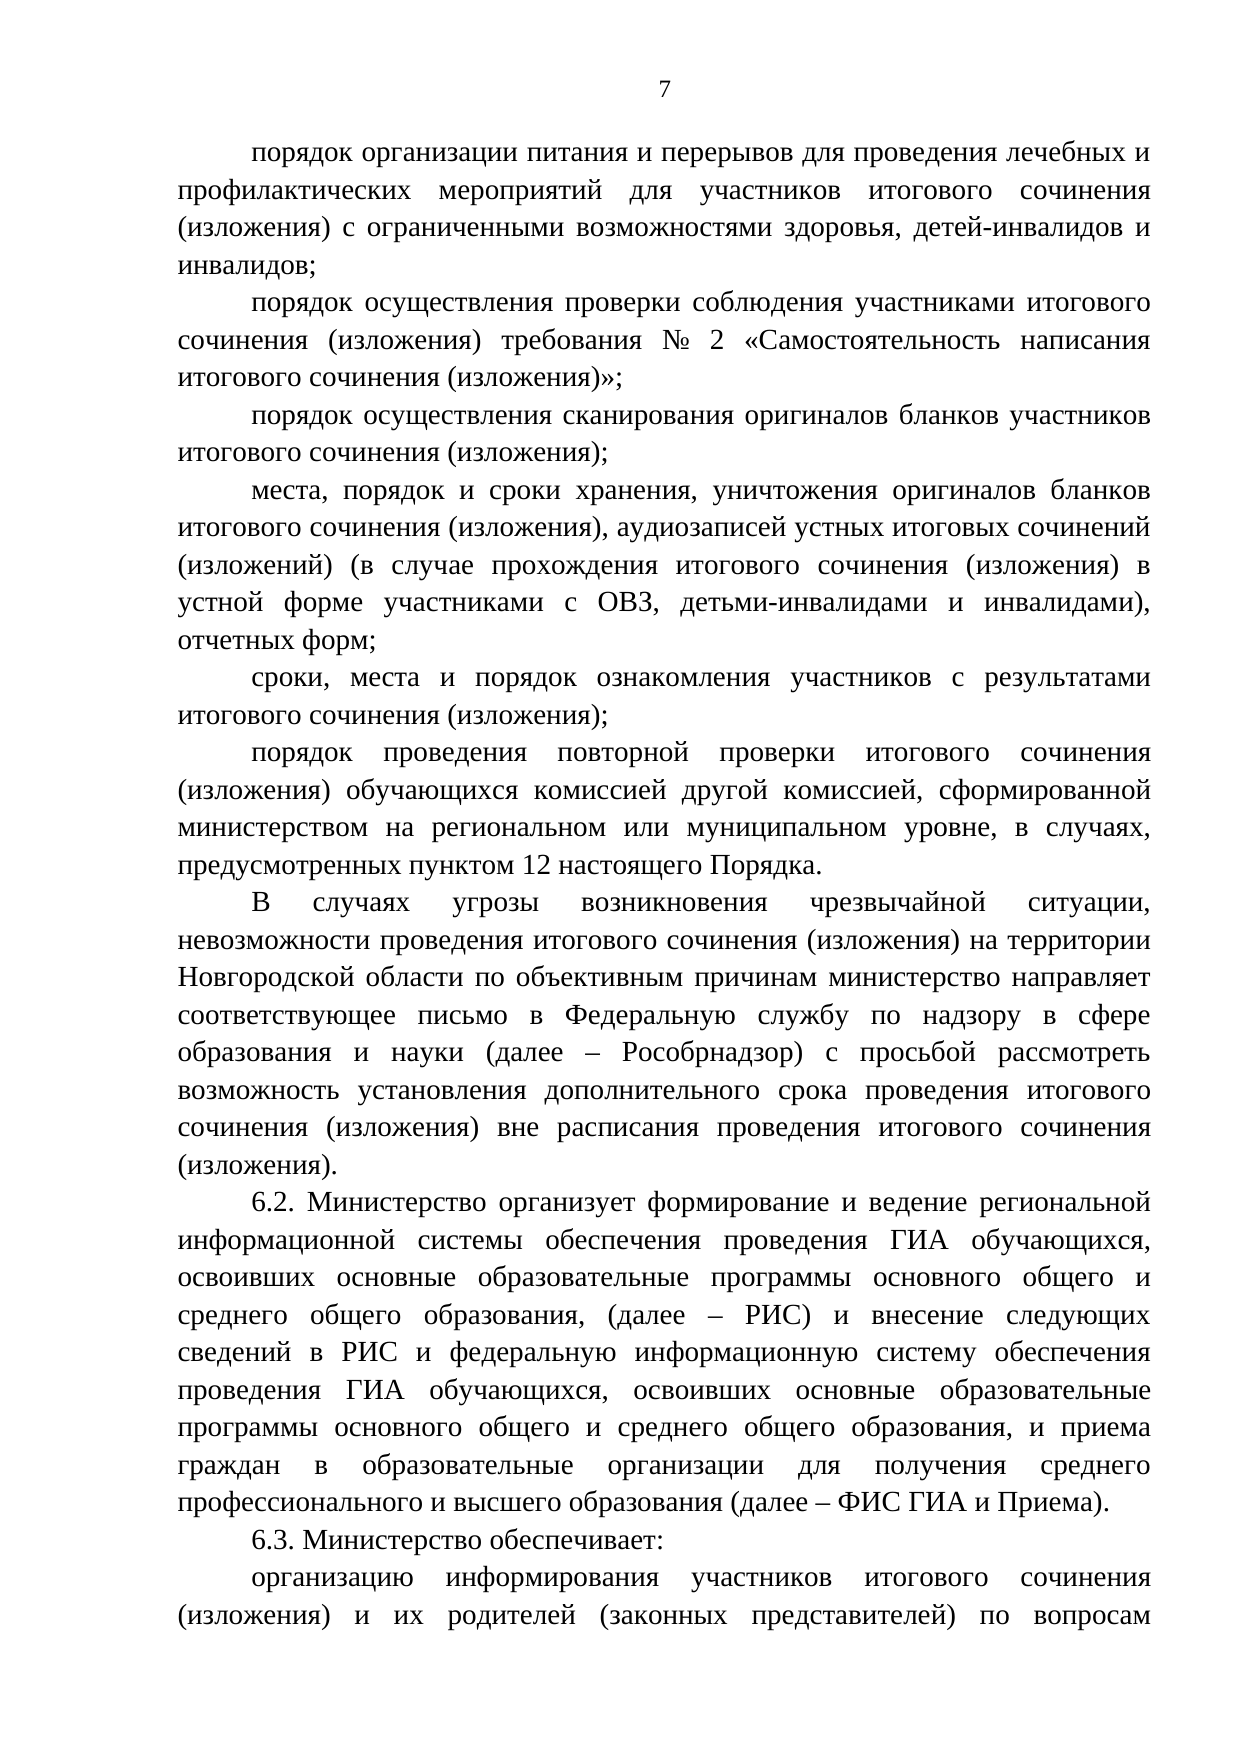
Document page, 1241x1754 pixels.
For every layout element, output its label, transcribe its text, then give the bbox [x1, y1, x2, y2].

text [177, 1556, 1152, 1631]
text порядок осуществления проверки соблюдения участниками итогового сочинения (изложения) требования № 2 «Самостоятельность написания итогового сочинения (изложения)»; [177, 281, 1152, 393]
text сроки, места и порядок ознакомления участников с результатами итогового сочинения (изложения); [177, 656, 1152, 731]
text В случаях угрозы возникновения чрезвычайной ситуации, невозможности проведения итогового сочинения (изложения) на территории Новгородской области по объективным причинам министерство направляет соответствующее письмо в Федеральную службу по надзору в сфере образования и науки (далее – Рособрнадзор) с просьбой рассмотреть возможность установления дополнительного срока проведения итогового сочинения (изложения) вне расписания проведения итогового сочинения (изложения). [177, 881, 1152, 1181]
text порядок проведения повторной проверки итогового сочинения (изложения) обучающихся комиссией другой комиссией, сформированной министерством на региональном или муниципальном уровне, в случаях, предусмотренных пунктом 12 настоящего Порядка. [177, 731, 1152, 881]
text 6.3. Министерство обеспечивает: [177, 1518, 1152, 1556]
text места, порядок и сроки хранения, уничтожения оригиналов бланков итогового сочинения (изложения), аудиозаписей устных итоговых сочинений (изложений) (в случае прохождения итогового сочинения (изложения) в устной форме участниками с ОВЗ, детьми-инвалидами и инвалидами), отчетных форм; [177, 468, 1152, 656]
text порядок организации питания и перерывов для проведения лечебных и профилактических мероприятий для участников итогового сочинения (изложения) с ограниченными возможностями здоровья, детей-инвалидов и инвалидов; [177, 131, 1152, 281]
text 6.2. Министерство организует формирование и ведение региональной информационной системы обеспечения проведения ГИА обучающихся, освоивших основные образовательные программы основного общего и среднего общего образования, (далее – РИС) и внесение следующих сведений в РИС и федеральную информационную систему обеспечения проведения ГИА обучающихся, освоивших основные образовательные программы основного общего и среднего общего образования, и приема граждан в образовательные организации для получения среднего профессионального и высшего образования (далее – ФИС ГИА и Приема). [177, 1181, 1152, 1518]
text порядок осуществления сканирования оригиналов бланков участников итогового сочинения (изложения); [177, 393, 1152, 468]
